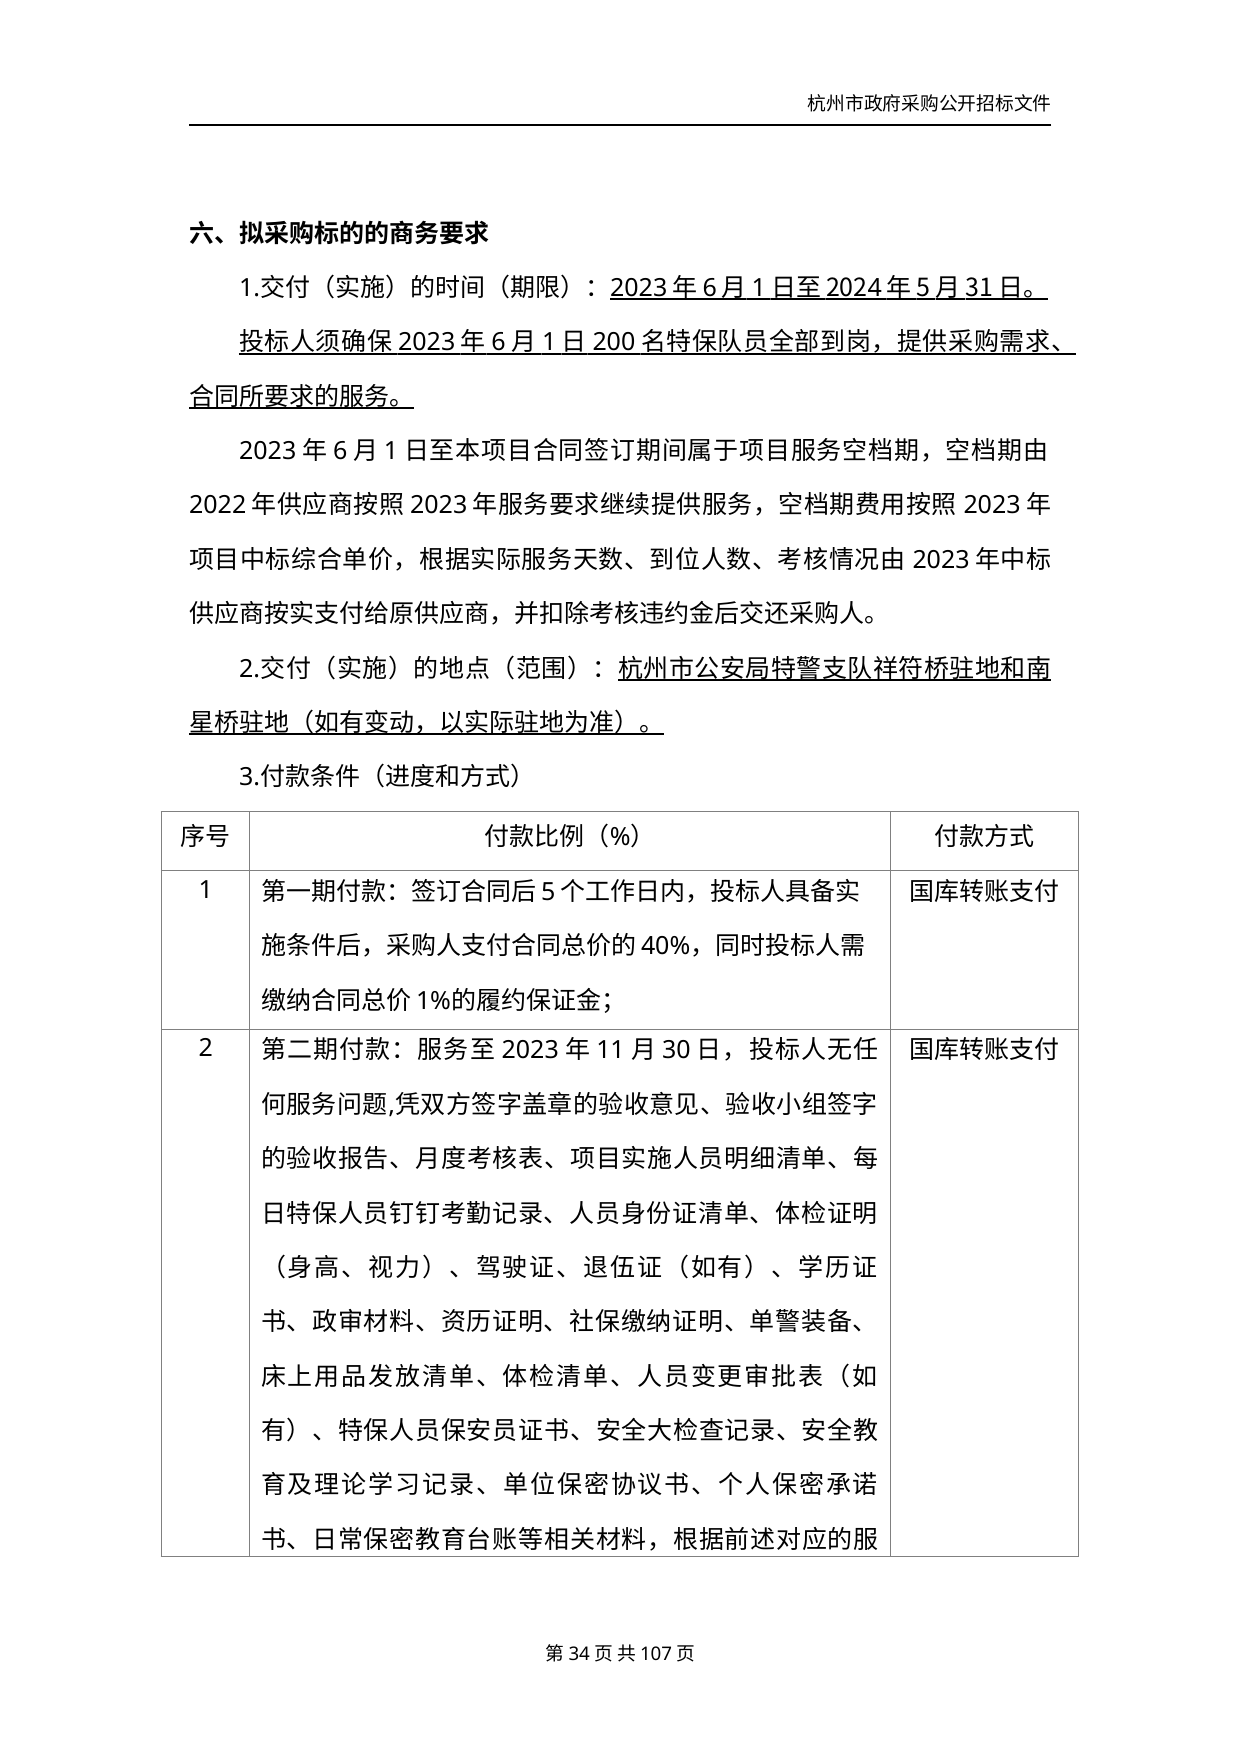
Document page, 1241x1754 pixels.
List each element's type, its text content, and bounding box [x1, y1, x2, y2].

table_cell 国库转账支付 [891, 1030, 1078, 1556]
text 投标人须确保2023年6月1日200名特保队员全部到岗，提供采购需求、合同所要求的服务。 [189, 322, 1051, 412]
text 2.交付（实施）的地点（范围）：杭州市公安局特警支队祥符桥驻地和南星桥驻地（如有变动，以实际驻地为准）。 [189, 648, 1051, 739]
table_header 序号 [162, 812, 249, 870]
table_header 付款比例（%） [250, 812, 890, 870]
table_header 付款方式 [891, 812, 1078, 870]
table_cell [250, 1030, 890, 1556]
table_cell 1 [162, 871, 249, 1029]
text 3.付款条件（进度和方式） [189, 757, 1051, 793]
text 1.交付（实施）的时间（期限）：2023年6月1日至2024年5月31日。 [189, 267, 1051, 304]
text 六、拟采购标的的商务要求 [189, 213, 1051, 249]
text 2023年6月1日至本项目合同签订期间属于项目服务空档期，空档期由2022年供应商按照2023年服务要求继续提供服务，空档期费用按照2023年项目中标综合单价，根据实际服务天数、到位人数、考核情况由2023年中标供应商按实支付给原供应商，并扣除考核违约金后交还采购人。 [189, 431, 1051, 630]
table_cell 第一期付款：签订合同后5个工作日内，投标人具备实施条件后，采购人支付合同总价的40%，同时投标人需缴纳合同总价1%的履约保证金； [250, 871, 890, 1029]
table_cell 2 [162, 1030, 249, 1556]
table_cell 国库转账支付 [891, 871, 1078, 1029]
